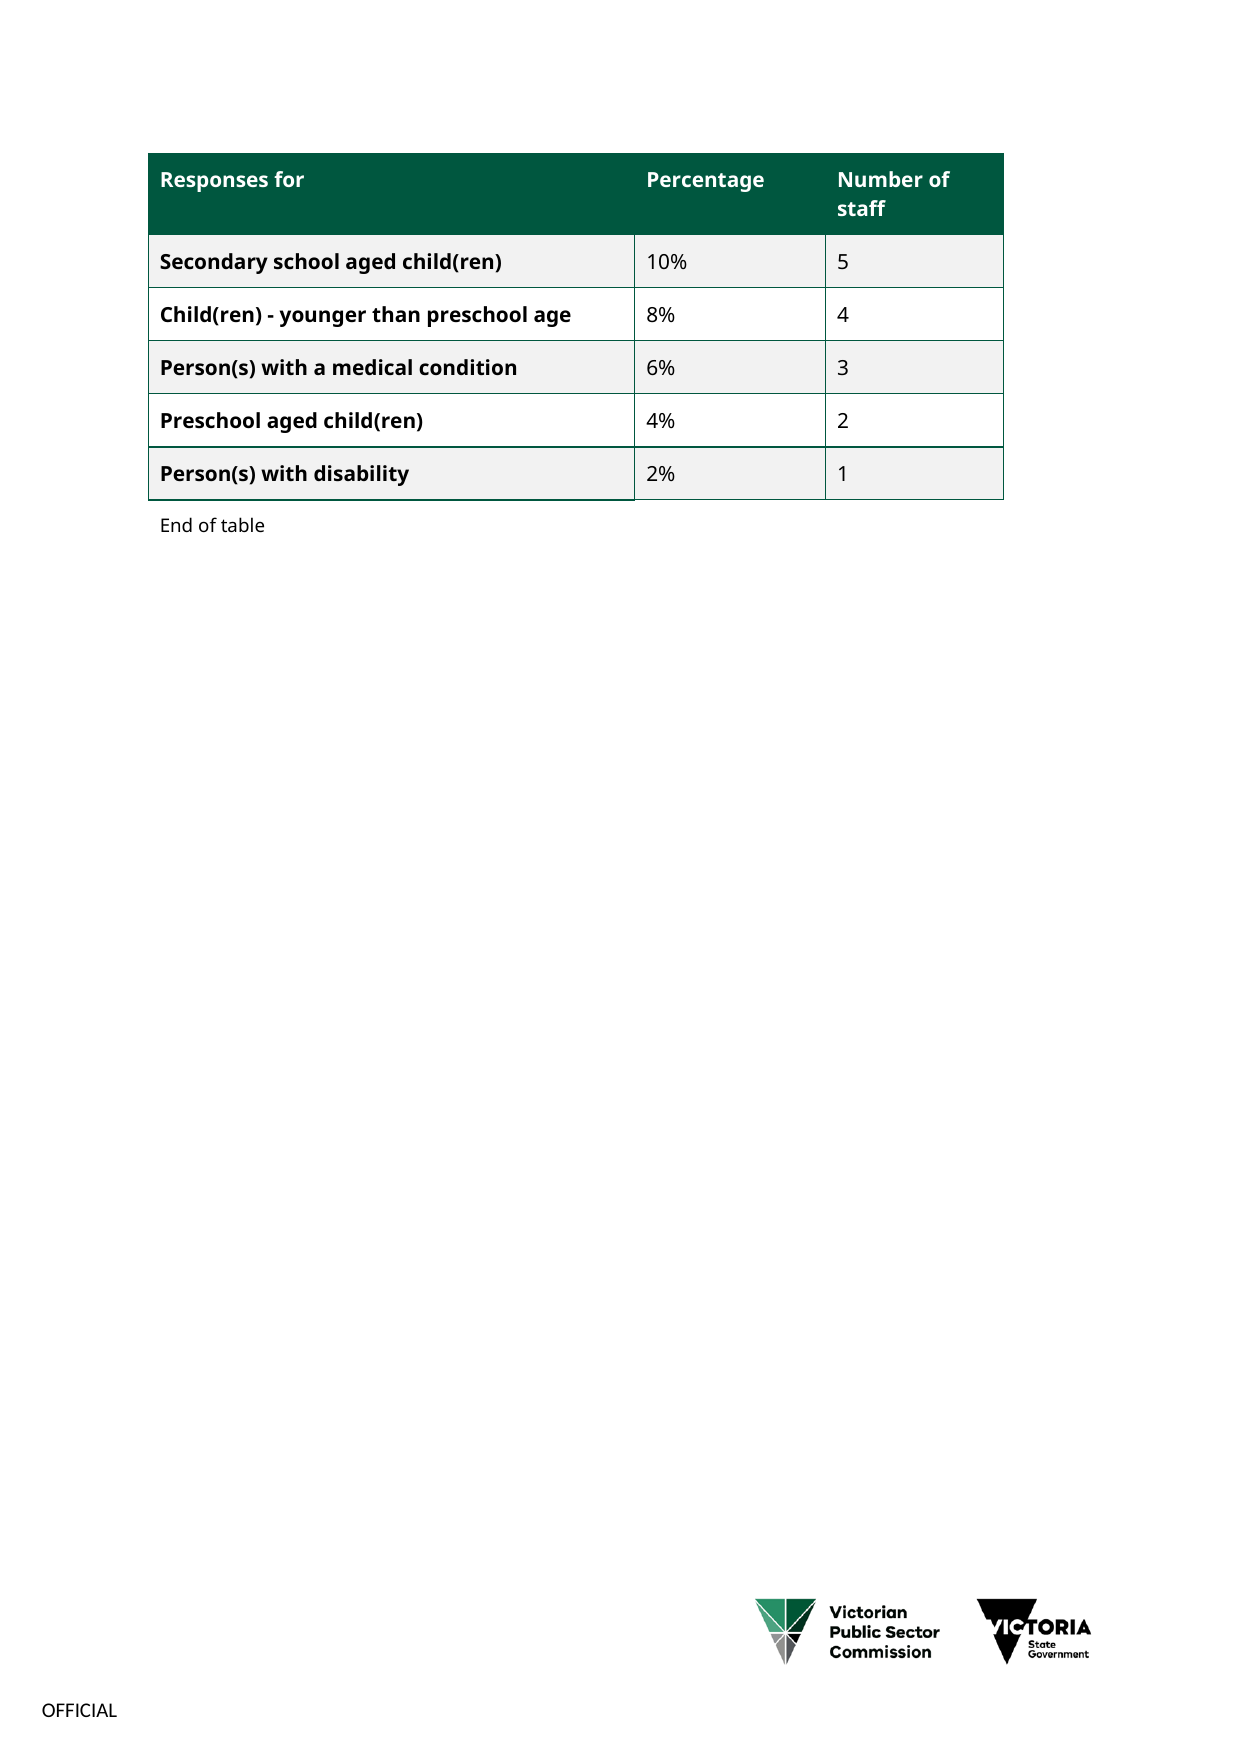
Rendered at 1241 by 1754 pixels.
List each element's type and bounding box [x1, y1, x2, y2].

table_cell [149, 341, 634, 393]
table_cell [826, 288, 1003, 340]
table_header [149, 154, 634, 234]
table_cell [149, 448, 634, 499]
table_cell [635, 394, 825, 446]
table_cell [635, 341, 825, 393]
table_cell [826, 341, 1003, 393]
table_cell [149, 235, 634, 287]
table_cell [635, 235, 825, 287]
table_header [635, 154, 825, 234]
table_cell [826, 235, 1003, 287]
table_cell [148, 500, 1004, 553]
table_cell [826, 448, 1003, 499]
picture [754, 1598, 1093, 1666]
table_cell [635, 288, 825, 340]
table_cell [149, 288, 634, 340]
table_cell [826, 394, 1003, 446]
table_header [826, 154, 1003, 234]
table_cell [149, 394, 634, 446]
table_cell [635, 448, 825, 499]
